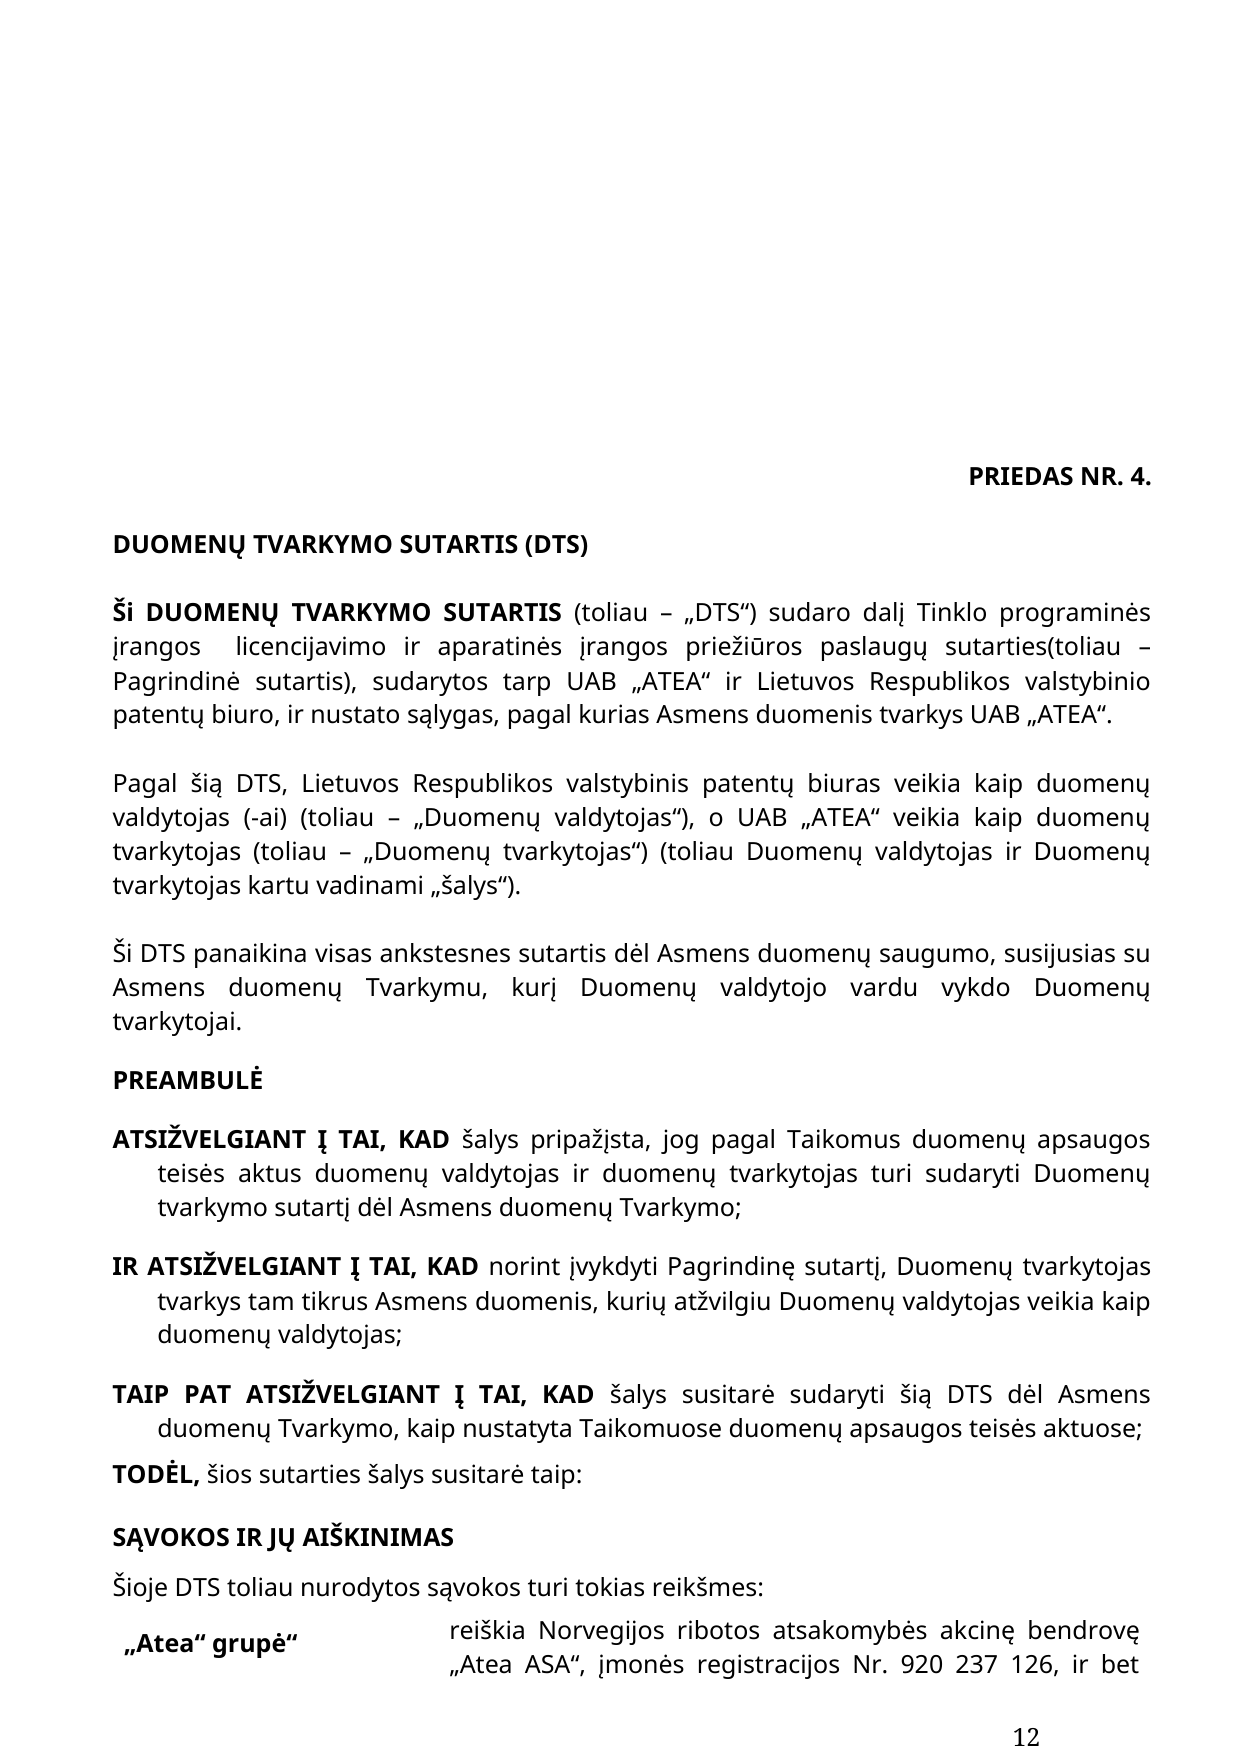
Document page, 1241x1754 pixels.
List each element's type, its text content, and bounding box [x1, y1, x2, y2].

text Šioje DTS toliau nurodytos sąvokos turi tokias reikšmes: [112, 1569, 1152, 1603]
text Ši DTS panaikina visas ankstesnes sutartis dėl Asmens duomenų saugumo, susijusias su Asmens duomenų Tvarkymu, kurį Duomenų valdytojo vardu vykdo Duomenų tvarkytojai. [112, 936, 1152, 1038]
text DUOMENŲ TVARKYMO SUTARTIS (DTS) [112, 527, 1152, 561]
subtitle IR ATSIŽVELGIANT Į TAI, KAD norint įvykdyti Pagrindinę sutartį, Duomenų tvarkytojas tvarkys tam tikrus Asmens duomenis, kurių atžvilgiu Duomenų valdytojas veikia kaip duomenų valdytojas; [112, 1249, 1152, 1351]
subtitle PREAMBULĖ [112, 1063, 1152, 1097]
subtitle TAIP PAT ATSIŽVELGIANT Į TAI, KAD šalys susitarė sudaryti šią DTS dėl Asmens duomenų Tvarkymo, kaip nustatyta Taikomuose duomenų apsaugos teisės aktuose; [112, 1376, 1152, 1444]
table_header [438, 1613, 1152, 1681]
text Pagal šią DTS, Lietuvos Respublikos valstybinis patentų biuras veikia kaip duomenų valdytojas (-ai) (toliau – „Duomenų valdytojas“), o UAB „ATEA“ veikia kaip duomenų tvarkytojas (toliau – „Duomenų tvarkytojas“) (toliau Duomenų valdytojas ir Duomenų tvarkytojas kartu vadinami „šalys“). [112, 765, 1152, 902]
text Ši DUOMENŲ TVARKYMO SUTARTIS (toliau – „DTS“) sudaro dalį Tinklo programinės įrangos licencijavimo ir aparatinės įrangos priežiūros paslaugų sutarties(toliau – Pagrindinė sutartis), sudarytos tarp UAB „ATEA“ ir Lietuvos Respublikos valstybinio patentų biuro, ir nustato sąlygas, pagal kurias Asmens duomenis tvarkys UAB „ATEA“. [112, 595, 1152, 731]
subtitle ATSIŽVELGIANT Į TAI, KAD šalys pripažįsta, jog pagal Taikomus duomenų apsaugos teisės aktus duomenų valdytojas ir duomenų tvarkytojas turi sudaryti Duomenų tvarkymo sutartį dėl Asmens duomenų Tvarkymo; [112, 1122, 1152, 1224]
subtitle SĄVOKOS IR JŲ AIŠKINIMAS [112, 1519, 1152, 1553]
table_header „Atea“ grupė“ [112, 1613, 438, 1681]
text PRIEDAS NR. 4. [112, 459, 1152, 493]
text TODĖL, šios sutarties šalys susitarė taip: [112, 1457, 1152, 1491]
